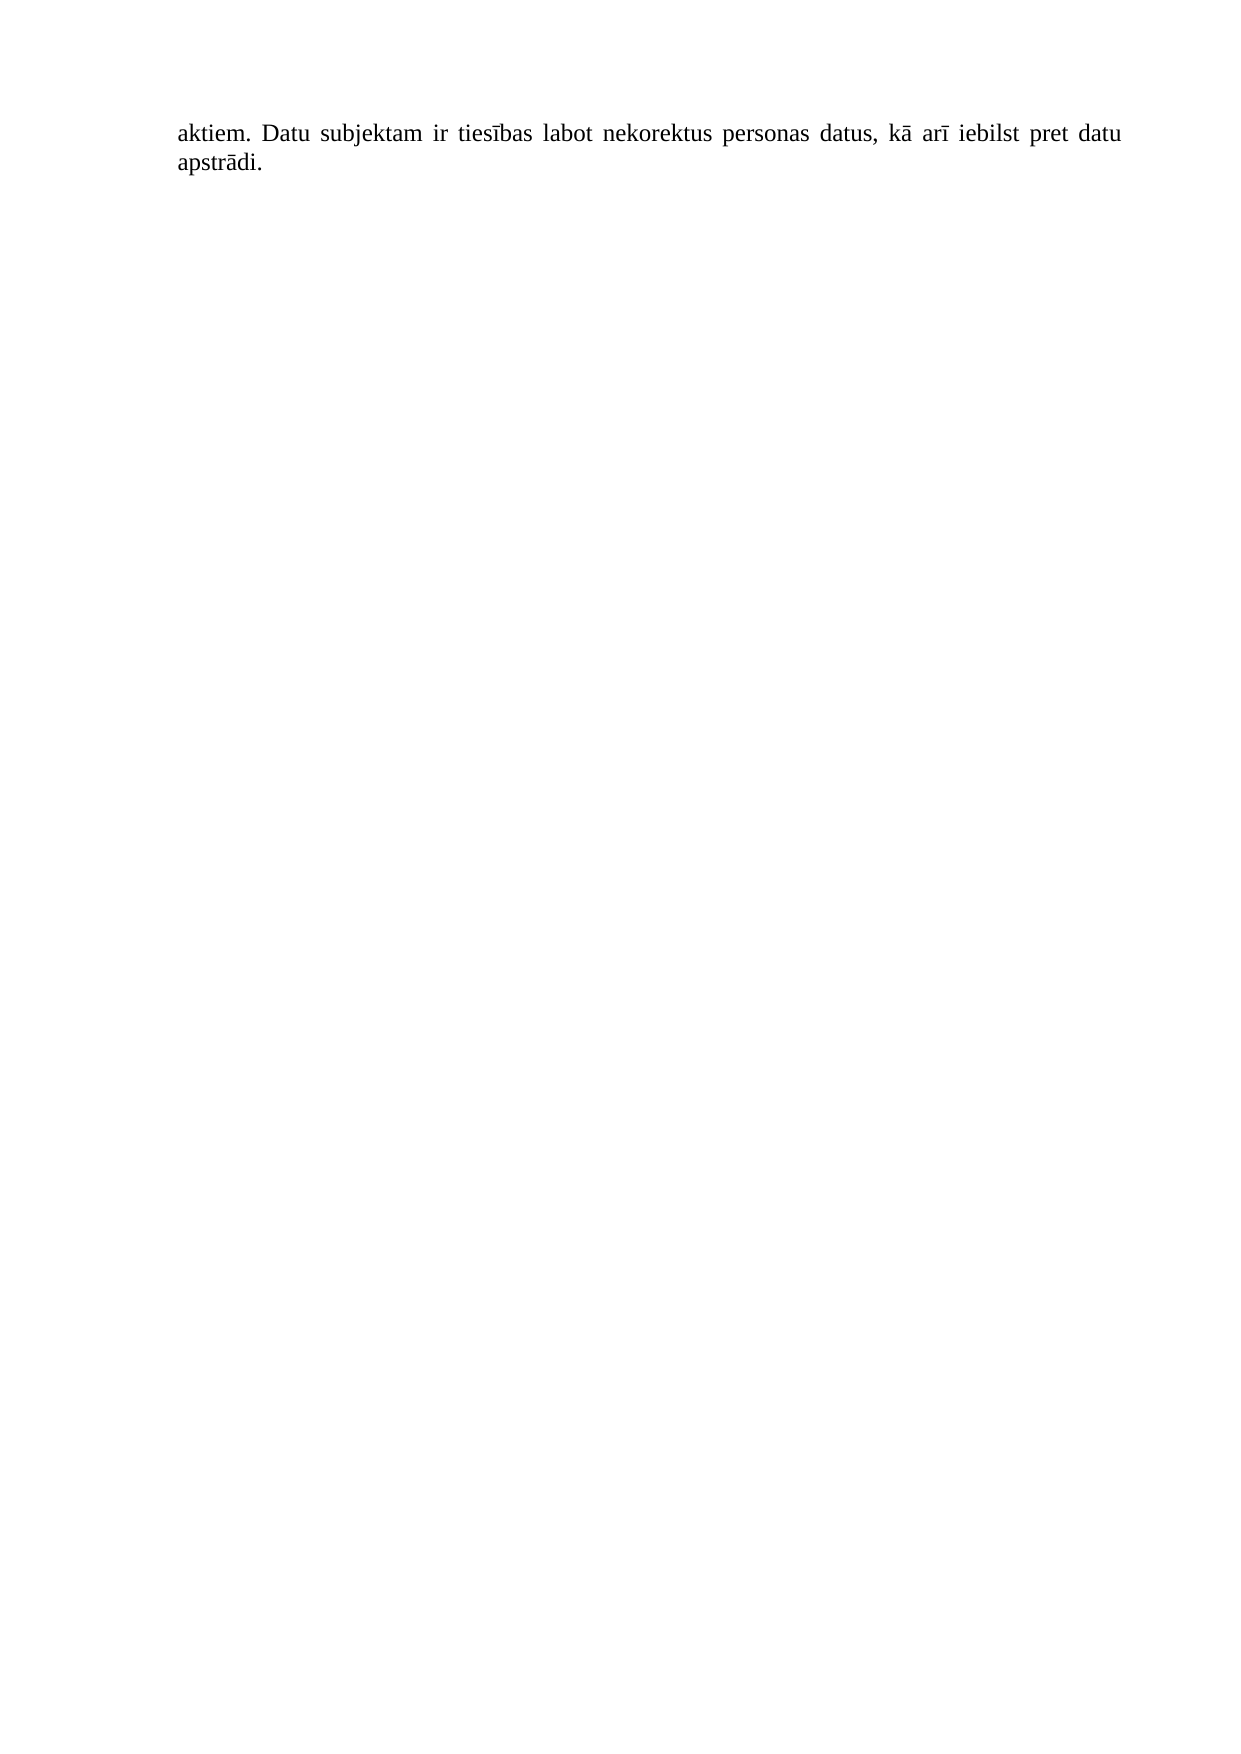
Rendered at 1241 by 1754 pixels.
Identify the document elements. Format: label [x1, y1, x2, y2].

text [177, 118, 1122, 176]
